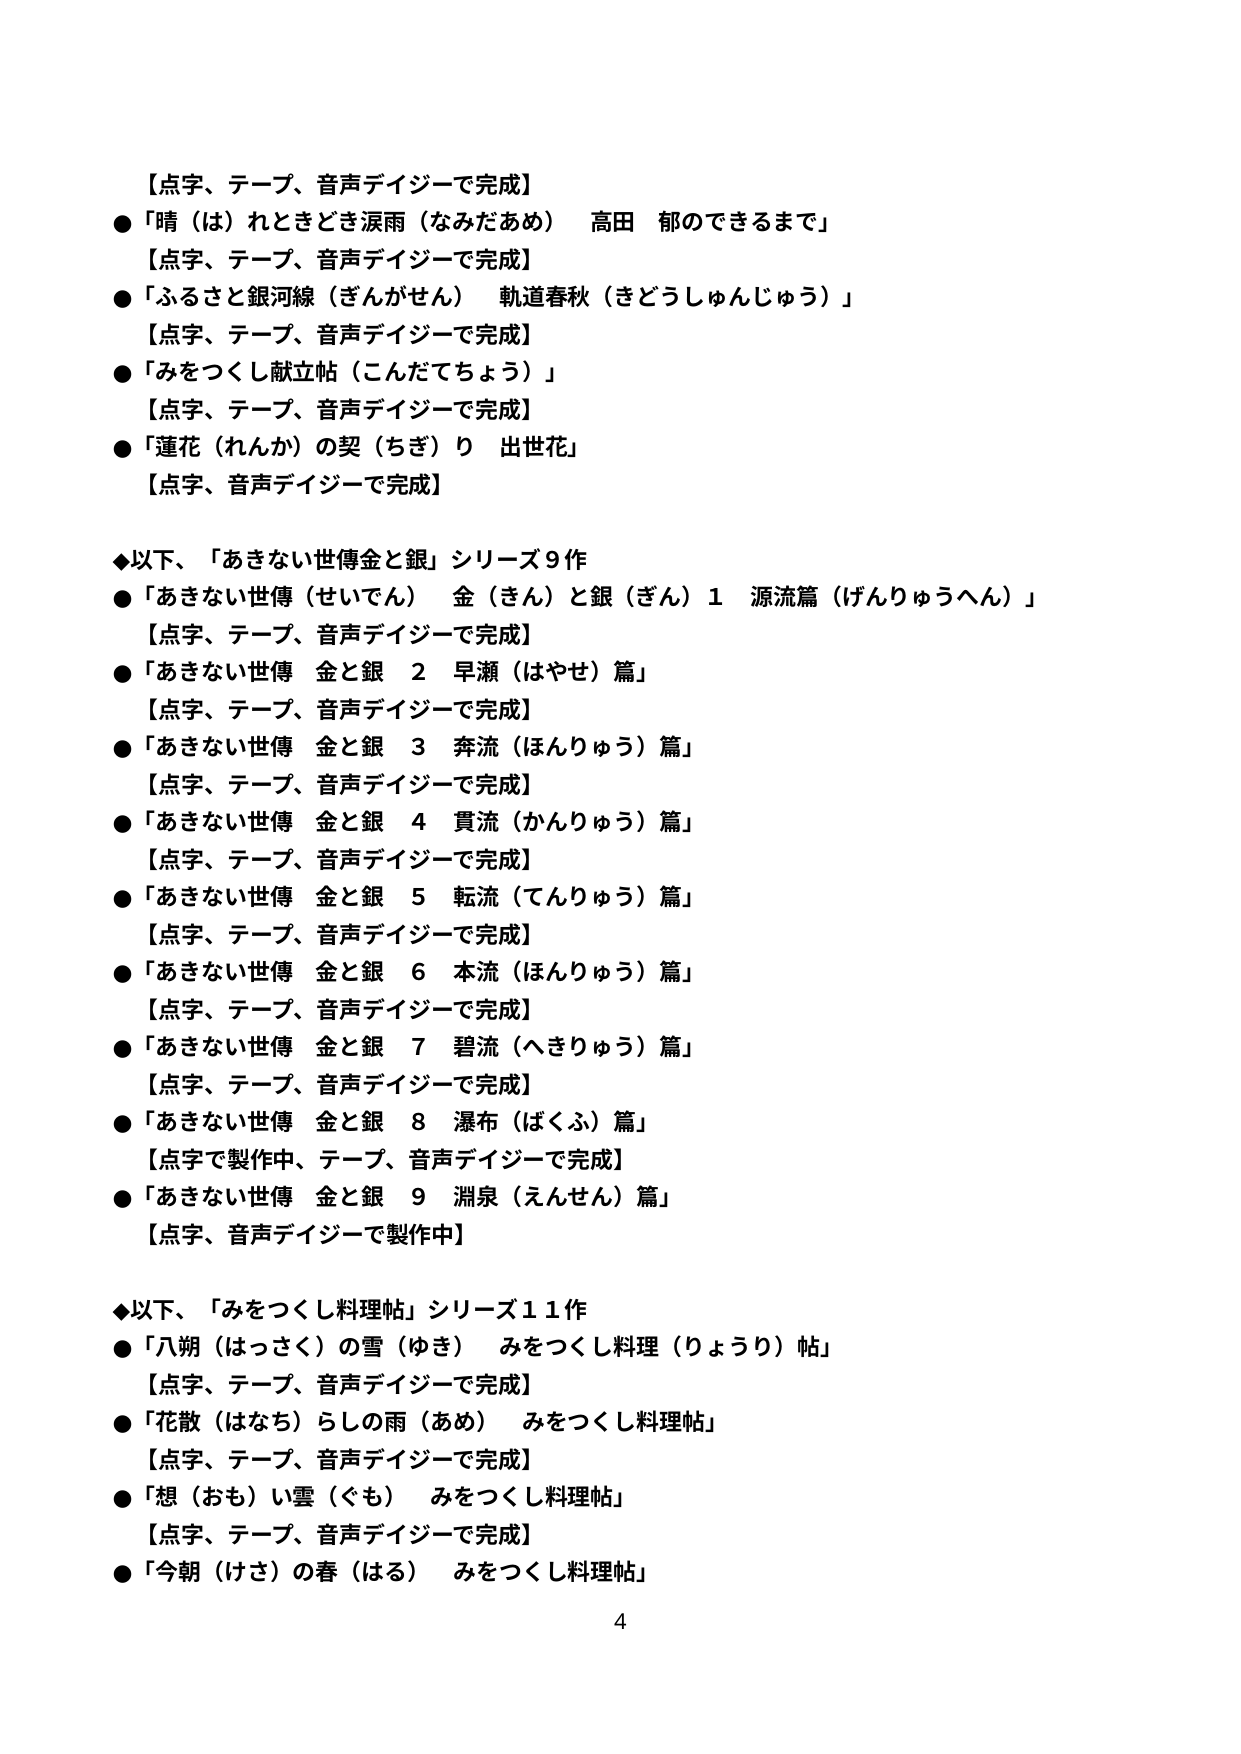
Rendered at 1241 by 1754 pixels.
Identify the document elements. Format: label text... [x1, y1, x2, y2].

text 【点字で製作中、テープ、音声デイジーで完成】 [112, 1139, 1128, 1177]
text 【点字、テープ、音声デイジーで完成】 [112, 1064, 1128, 1102]
text ●「今朝（けさ）の春（はる） みをつくし料理帖」 [112, 1552, 1128, 1589]
text 【点字、テープ、音声デイジーで完成】 [112, 989, 1128, 1027]
text ●「あきない世傳 金と銀 ９ 淵泉（えんせん）篇」 [112, 1177, 1128, 1214]
text 【点字、テープ、音声デイジーで完成】 [112, 764, 1128, 802]
text ●「あきない世傳 金と銀 ８ 瀑布（ばくふ）篇」 [112, 1102, 1128, 1139]
text 【点字、テープ、音声デイジーで完成】 [112, 914, 1128, 952]
text 【点字、テープ、音声デイジーで完成】 [112, 164, 1128, 202]
text 【点字、テープ、音声デイジーで完成】 [112, 614, 1128, 652]
text ●「あきない世傳 金と銀 ７ 碧流（へきりゅう）篇」 [112, 1027, 1128, 1064]
text ●「想（おも）い雲（ぐも） みをつくし料理帖」 [112, 1477, 1128, 1514]
text 【点字、音声デイジーで完成】 [112, 464, 1128, 502]
text ●「あきない世傳 金と銀 ３ 奔流（ほんりゅう）篇」 [112, 727, 1128, 764]
text ●「あきない世傳 金と銀 ４ 貫流（かんりゅう）篇」 [112, 802, 1128, 839]
text ●「花散（はなち）らしの雨（あめ） みをつくし料理帖」 [112, 1402, 1128, 1439]
text ●「蓮花（れんか）の契（ちぎ）り 出世花」 [112, 427, 1128, 464]
text ●「みをつくし献立帖（こんだてちょう）」 [112, 352, 1128, 389]
text 【点字、テープ、音声デイジーで完成】 [112, 1514, 1128, 1552]
text 【点字、テープ、音声デイジーで完成】 [112, 839, 1128, 877]
text 【点字、音声デイジーで製作中】 [112, 1214, 1128, 1252]
text ●「あきない世傳 金と銀 ６ 本流（ほんりゅう）篇」 [112, 952, 1128, 989]
text ●「ふるさと銀河線（ぎんがせん） 軌道春秋（きどうしゅんじゅう）」 [112, 277, 1128, 314]
text 【点字、テープ、音声デイジーで完成】 [112, 1439, 1128, 1477]
text ◆以下、「あきない世傳金と銀」シリーズ９作 [112, 539, 1128, 577]
text 【点字、テープ、音声デイジーで完成】 [112, 239, 1128, 277]
text 【点字、テープ、音声デイジーで完成】 [112, 689, 1128, 727]
text ●「あきない世傳 金と銀 ２ 早瀬（はやせ）篇」 [112, 652, 1128, 689]
text ◆以下、「みをつくし料理帖」シリーズ１１作 [112, 1289, 1128, 1327]
text 【点字、テープ、音声デイジーで完成】 [112, 1364, 1128, 1402]
text ●「晴（は）れときどき涙雨（なみだあめ） 高田 郁のできるまで」 [112, 202, 1128, 239]
text 【点字、テープ、音声デイジーで完成】 [112, 389, 1128, 427]
text ●「あきない世傳 金と銀 ５ 転流（てんりゅう）篇」 [112, 877, 1128, 914]
text 【点字、テープ、音声デイジーで完成】 [112, 314, 1128, 352]
text ●「あきない世傳（せいでん） 金（きん）と銀（ぎん）１ 源流篇（げんりゅうへん）」 [112, 577, 1128, 614]
text ●「八朔（はっさく）の雪（ゆき） みをつくし料理（りょうり）帖」 [112, 1327, 1128, 1364]
